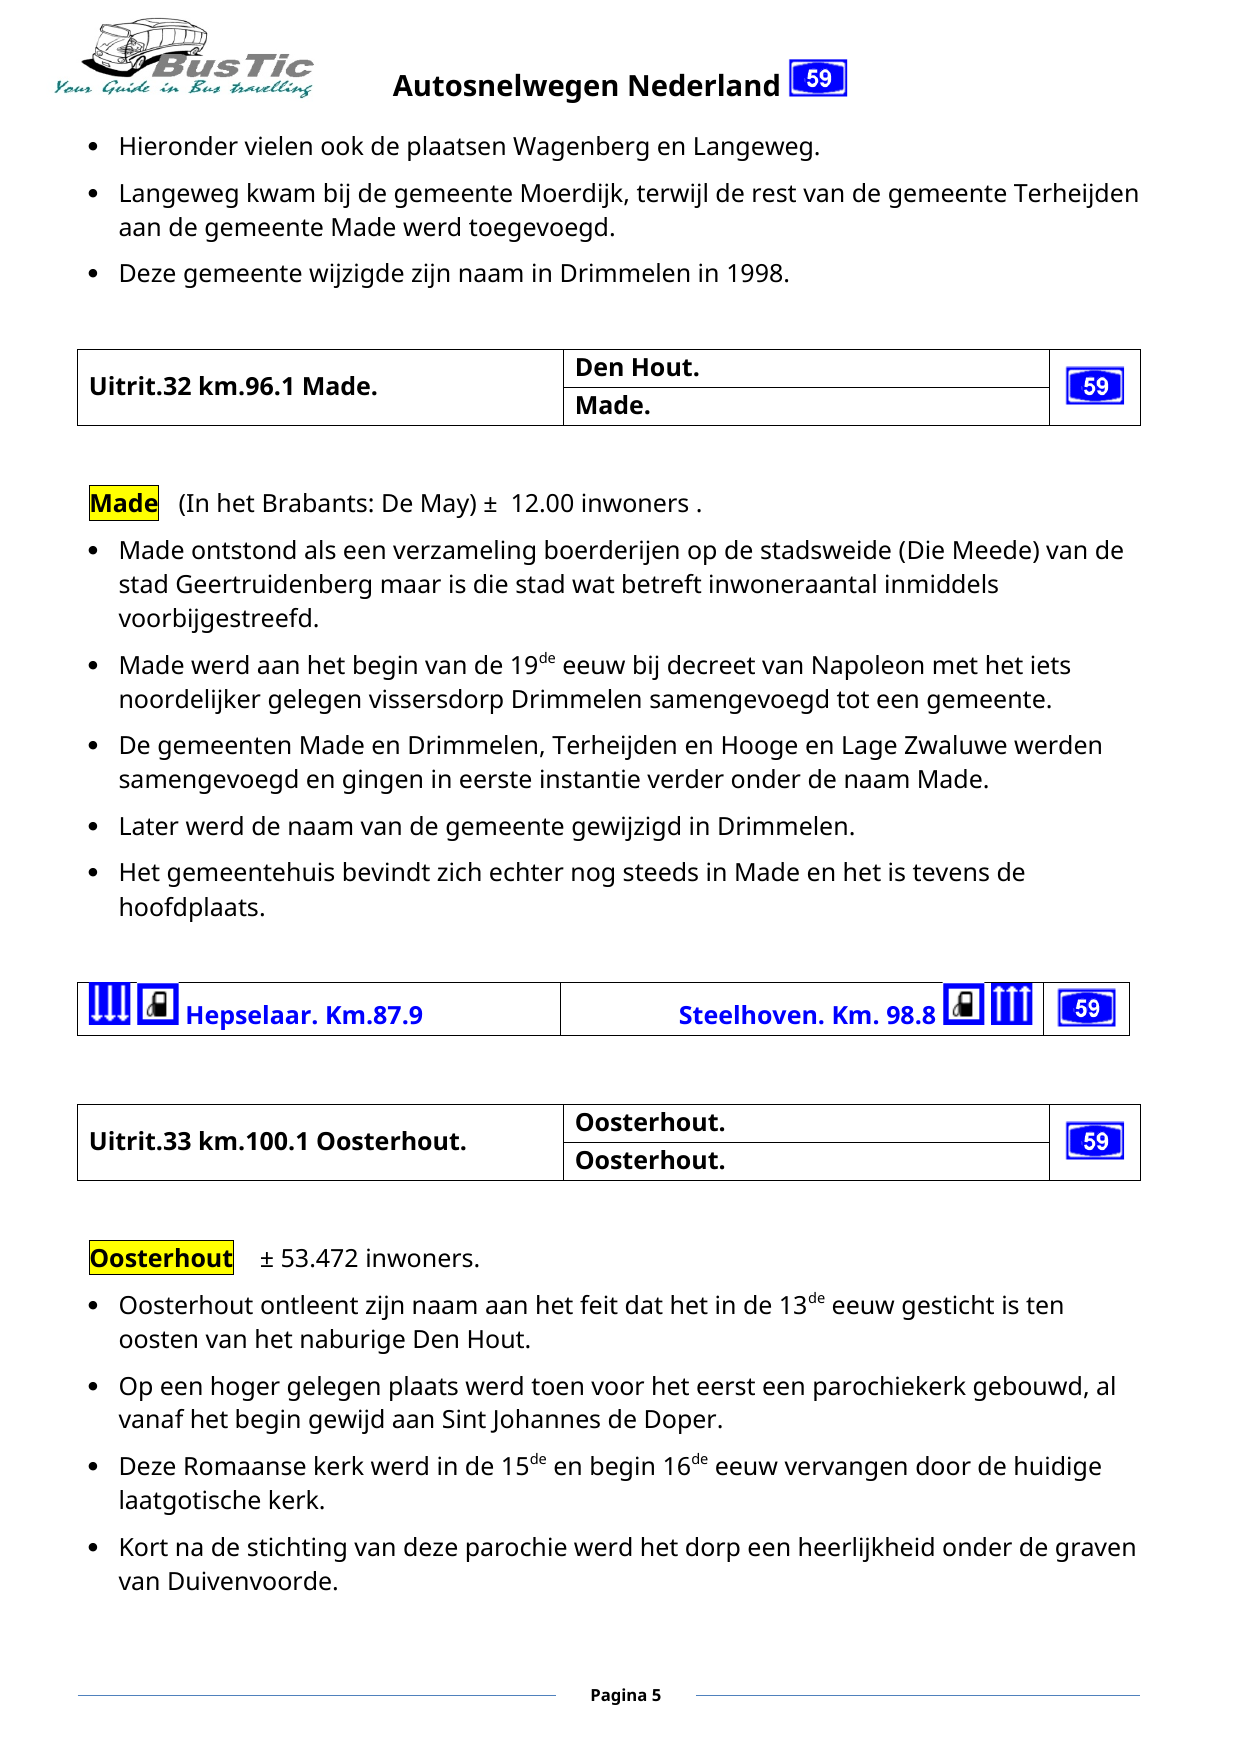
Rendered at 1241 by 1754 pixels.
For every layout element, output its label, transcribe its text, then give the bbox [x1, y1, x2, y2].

picture [88, 982, 131, 1025]
picture [1065, 1121, 1125, 1160]
text Made werd aan het begin van de 19de eeuw bij decreet van Napoleon met het iets noordelijker gelegen vissersdorp Drimmelen samengevoegd tot een gemeente. [89, 647, 1152, 715]
table_header [1050, 1105, 1140, 1180]
picture [942, 982, 985, 1025]
picture [45, 14, 324, 102]
text De gemeenten Made en Drimmelen, Terheijden en Hooge en Lage Zwaluwe werden samengevoegd en gingen in eerste instantie verder onder de naam Made. [89, 728, 1152, 796]
text Oosterhout ontleent zijn naam aan het feit dat het in de 13de eeuw gesticht is ten oosten van het naburige Den Hout. [89, 1287, 1152, 1356]
table_header Uitrit.33 km.100.1 Oosterhout. [78, 1105, 563, 1180]
text Later werd de naam van de gemeente gewijzigd in Drimmelen. [89, 808, 1152, 843]
table_header Steelhoven. Km. 98.8 [561, 983, 1043, 1035]
table_header [1050, 350, 1140, 425]
text Made ontstond als een verzameling boerderijen op de stadsweide (Die Meede) van de stad Geertruidenberg maar is die stad wat betreft inwoneraantal inmiddels voorbijgestreefd. [89, 533, 1152, 635]
text Hieronder vielen ook de plaatsen Wagenberg en Langeweg. [89, 129, 1152, 163]
text Kort na de stichting van deze parochie werd het dorp een heerlijkheid onder de graven van Duivenvoorde. [89, 1529, 1152, 1597]
text Oosterhout ± 53.472 inwoners. [234, 1240, 1152, 1275]
table_header [1044, 983, 1129, 1035]
picture [1065, 366, 1125, 405]
table_header Den Hout. [564, 350, 1049, 387]
text Made (In het Brabants: De May) ± 12.00 inwoners . [159, 485, 1152, 520]
text Langeweg kwam bij de gemeente Moerdijk, terwijl de rest van de gemeente Terheijden aan de gemeente Made werd toegevoegd. [89, 175, 1152, 243]
table_header Oosterhout. [564, 1105, 1049, 1142]
picture [136, 982, 179, 1025]
text Deze Romaanse kerk werd in de 15de en begin 16de eeuw vervangen door de huidige laatgotische kerk. [89, 1449, 1152, 1517]
table_cell Made. [564, 388, 1049, 425]
text Deze gemeente wijzigde zijn naam in Drimmelen in 1998. [89, 256, 1152, 290]
text Het gemeentehuis bevindt zich echter nog steeds in Made en het is tevens de hoofdplaats. [89, 855, 1152, 923]
table_header Hepselaar. Km.87.9 [78, 983, 560, 1035]
picture [991, 983, 1033, 1025]
picture [788, 59, 848, 97]
table_cell Oosterhout. [564, 1143, 1049, 1180]
picture [1057, 988, 1116, 1027]
text Op een hoger gelegen plaats werd toen voor het eerst een parochiekerk gebouwd, al vanaf het begin gewijd aan Sint Johannes de Doper. [89, 1368, 1152, 1436]
table_header Uitrit.32 km.96.1 Made. [78, 350, 563, 425]
